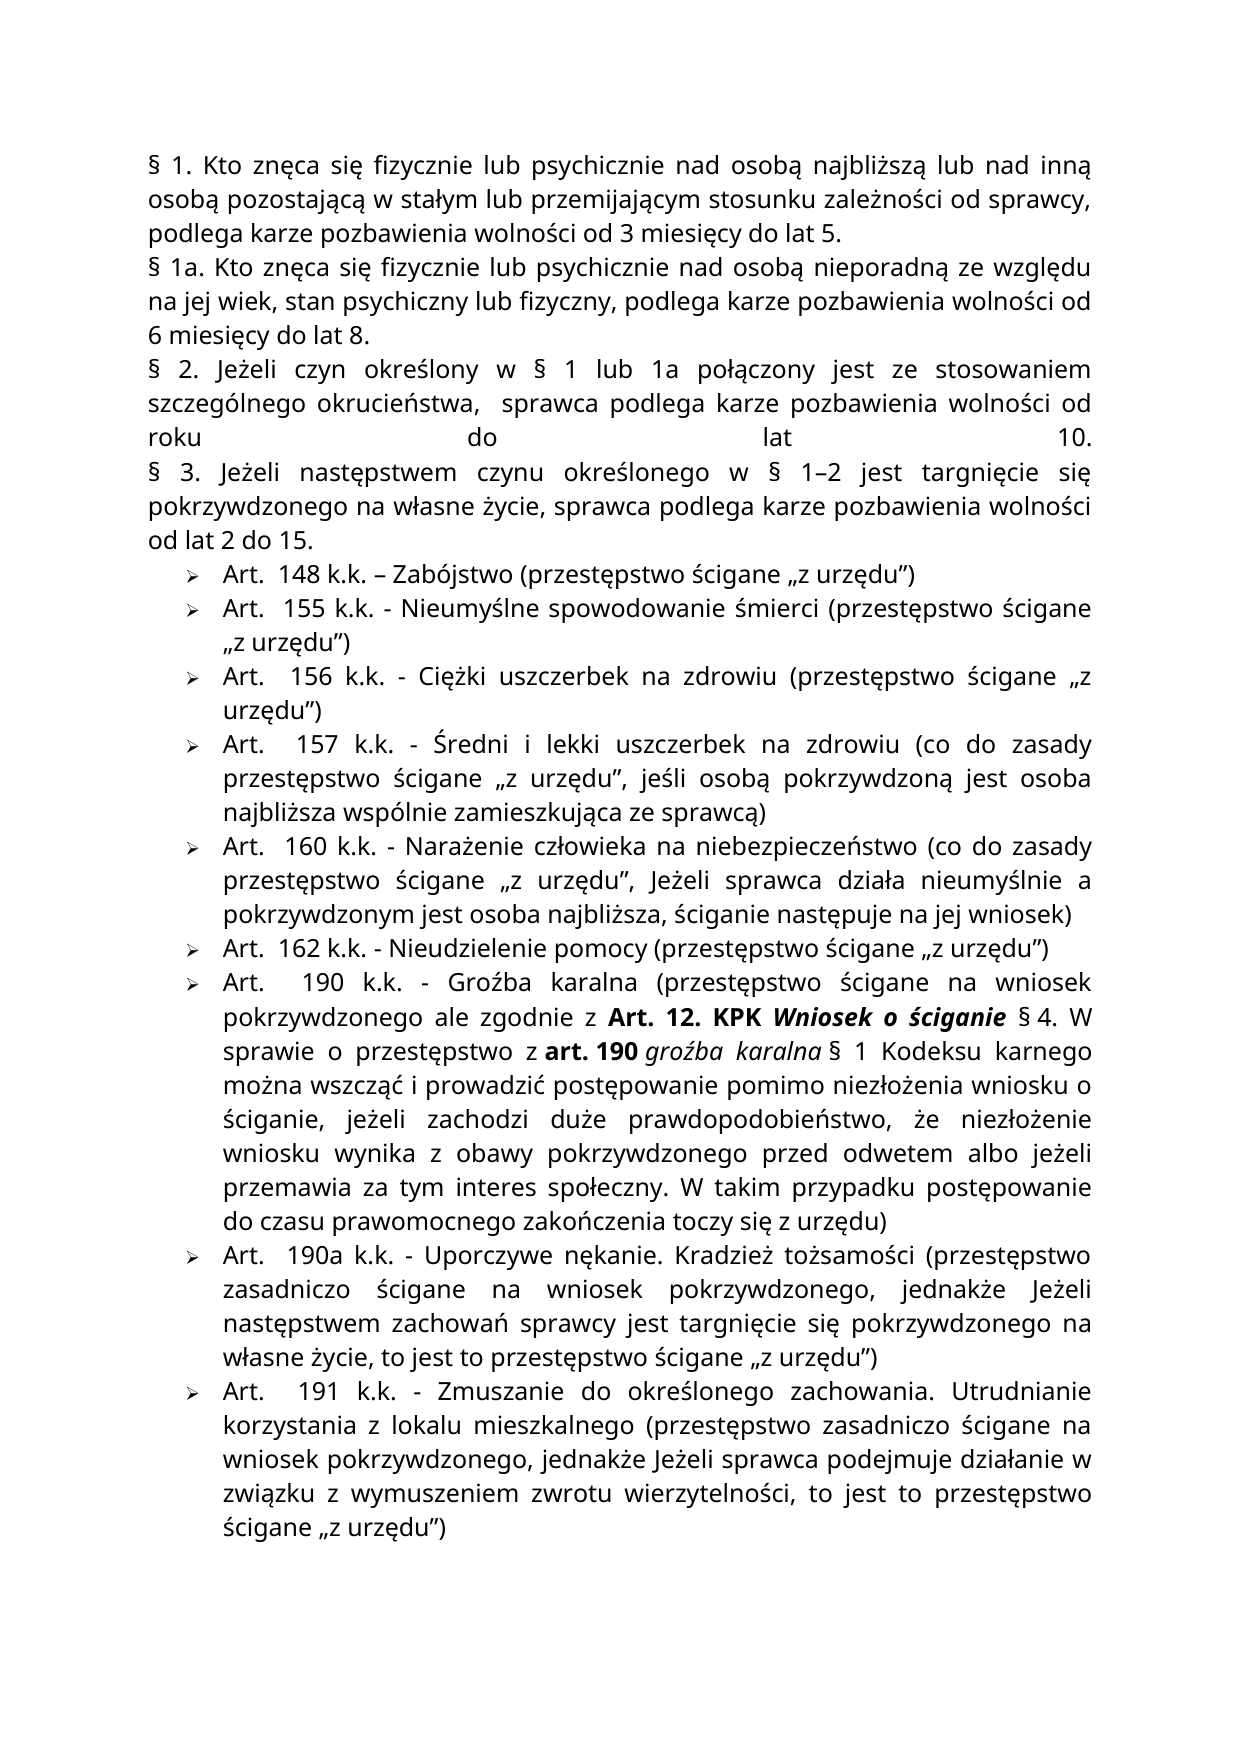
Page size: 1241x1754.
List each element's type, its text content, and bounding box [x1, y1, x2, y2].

list Art. 190 k.k. - Groźba karalna (przestępstwo ścigane na wniosek pokrzywdzonego ale zgodnie z Art. 12. KPK Wniosek o ściganie § 4. W sprawie o przestępstwo z art. 190 groźba karalna § 1 Kodeksu karnego można wszcząć i prowadzić postępowanie pomimo niezłożenia wniosku o ściganie, jeżeli zachodzi duże prawdopodobieństwo, że niezłożenie wniosku wynika z obawy pokrzywdzonego przed odwetem albo jeżeli przemawia za tym interes społeczny. W takim przypadku postępowanie do czasu prawomocnego zakończenia toczy się z urzędu) [185, 965, 1093, 1238]
text § 2. Jeżeli czyn określony w § 1 lub 1a połączony jest ze stosowaniem szczególnego okrucieństwa, sprawca podlega karze pozbawienia wolności od roku do lat 10. § 3. Jeżeli następstwem czynu określonego w § 1–2 jest targnięcie się pokrzywdzonego na własne życie, sprawca podlega karze pozbawienia wolności od lat 2 do 15. [148, 352, 1093, 556]
list Art. 190a k.k. - Uporczywe nękanie. Kradzież tożsamości (przestępstwo zasadniczo ścigane na wniosek pokrzywdzonego, jednakże Jeżeli następstwem zachowań sprawcy jest targnięcie się pokrzywdzonego na własne życie, to jest to przestępstwo ścigane „z urzędu”) [185, 1238, 1093, 1374]
list Art. 160 k.k. - Narażenie człowieka na niebezpieczeństwo (co do zasady przestępstwo ścigane „z urzędu”, Jeżeli sprawca działa nieumyślnie a pokrzywdzonym jest osoba najbliższa, ściganie następuje na jej wniosek) [185, 829, 1093, 931]
list Art. 157 k.k. - Średni i lekki uszczerbek na zdrowiu (co do zasady przestępstwo ścigane „z urzędu”, jeśli osobą pokrzywdzoną jest osoba najbliższa wspólnie zamieszkująca ze sprawcą) [185, 727, 1093, 829]
list Art. 155 k.k. - Nieumyślne spowodowanie śmierci (przestępstwo ścigane „z urzędu”) [185, 590, 1093, 658]
text § 1a. Kto znęca się fizycznie lub psychicznie nad osobą nieporadną ze względu na jej wiek, stan psychiczny lub fizyczny, podlega karze pozbawienia wolności od 6 miesięcy do lat 8. [148, 250, 1093, 352]
list Art. 191 k.k. - Zmuszanie do określonego zachowania. Utrudnianie korzystania z lokalu mieszkalnego (przestępstwo zasadniczo ścigane na wniosek pokrzywdzonego, jednakże Jeżeli sprawca podejmuje działanie w związku z wymuszeniem zwrotu wierzytelności, to jest to przestępstwo ścigane „z urzędu”) [185, 1374, 1093, 1544]
list Art. 156 k.k. - Ciężki uszczerbek na zdrowiu (przestępstwo ścigane „z urzędu”) [185, 658, 1093, 727]
list Art. 162 k.k. - Nieudzielenie pomocy (przestępstwo ścigane „z urzędu”) [185, 931, 1093, 965]
list Art. 148 k.k. – Zabójstwo (przestępstwo ścigane „z urzędu”) [185, 556, 1093, 590]
text § 1. Kto znęca się fizycznie lub psychicznie nad osobą najbliższą lub nad inną osobą pozostającą w stałym lub przemijającym stosunku zależności od sprawcy, podlega karze pozbawienia wolności od 3 miesięcy do lat 5. [148, 148, 1093, 250]
